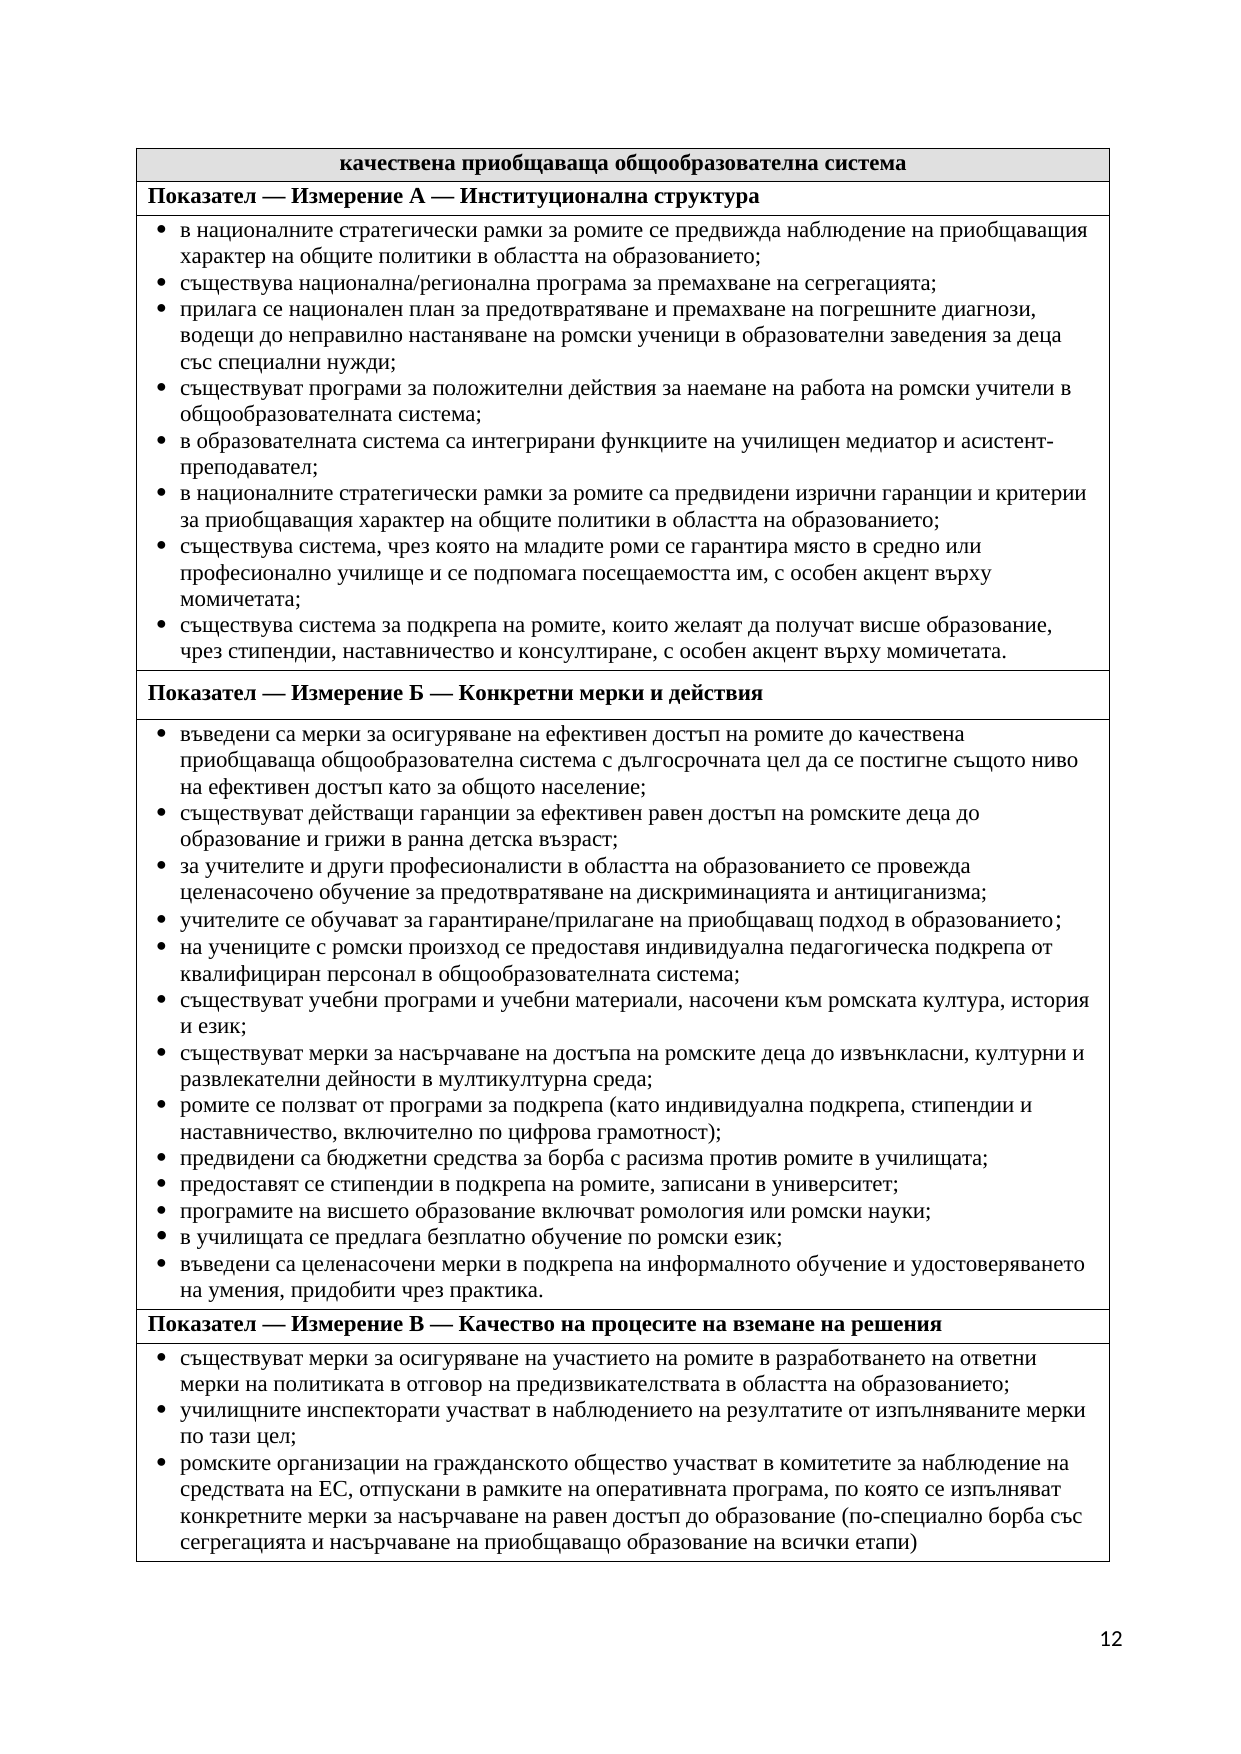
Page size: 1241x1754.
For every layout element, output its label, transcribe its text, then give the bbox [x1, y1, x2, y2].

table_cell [137, 149, 1109, 181]
table_cell съществуват мерки за осигуряване на участието на ромите в разработването на ответни мерки на политиката в отговор на предизвикателствата в областта на образованието; училищните инспекторати участват в наблюдението на резултатите от изпълняваните мерки по тази цел; ромските организации на гражданското общество участват в комитетите за наблюдение на средствата на ЕС, отпускани в рамките на оперативната програма, по която се изпълняват конкретните мерки за насърчаване на равен достъп до образование (по-специално борба със сегрегацията и насърчаване на приобщаващо образование на всички етапи) [137, 1344, 1109, 1561]
table_cell въведени са мерки за осигуряване на ефективен достъп на ромите до качествена приобщаваща общообразователна система с дългосрочната цел да се постигне същото ниво на ефективен достъп като за общото население; съществуват действащи гаранции за ефективен равен достъп на ромските деца до образование и грижи в ранна детска възраст; за учителите и други професионалисти в областта на образованието се провежда целенасочено обучение за предотвратяване на дискриминацията и антициганизма; учителите се обучават за гарантиране/прилагане на приобщаващ подход в образованието; на учениците с ромски произход се предоставя индивидуална педагогическа подкрепа от квалифициран персонал в общообразователната система; съществуват учебни програми и учебни материали, насочени към ромската култура, история и език; съществуват мерки за насърчаване на достъпа на ромските деца до извънкласни, културни и развлекателни дейности в мултикултурна среда; ромите се ползват от програми за подкрепа (като индивидуална подкрепа, стипендии и наставничество, включително по цифрова грамотност); предвидени са бюджетни средства за борба с расизма против ромите в училищата; предоставят се стипендии в подкрепа на ромите, записани в университет; програмите на висшето образование включват ромология или ромски науки; в училищата се предлага безплатно обучение по ромски език; въведени са целенасочени мерки в подкрепа на информалното обучение и удостоверяването на умения, придобити чрез практика. [137, 720, 1109, 1309]
table_cell в националните стратегически рамки за ромите се предвижда наблюдение на приобщаващия характер на общите политики в областта на образованието; съществува национална/регионална програма за премахване на сегрегацията; прилага се национален план за предотвратяване и премахване на погрешните диагнози, водещи до неправилно настаняване на ромски ученици в образователни заведения за деца със специални нужди; съществуват програми за положителни действия за наемане на работа на ромски учители в общообразователната система; в образователната система са интегрирани функциите на училищен медиатор и асистент-преподавател; в националните стратегически рамки за ромите са предвидени изрични гаранции и критерии за приобщаващия характер на общите политики в областта на образованието; съществува система, чрез която на младите роми се гарантира място в средно или професионално училище и се подпомага посещаемостта им, с особен акцент върху момичетата; съществува система за подкрепа на ромите, които желаят да получат висше образование, чрез стипендии, наставничество и консултиране, с особен акцент върху момичетата. [137, 216, 1109, 670]
table_cell Показател — Измерение В — Качество на процесите на вземане на решения [137, 1310, 1109, 1342]
table_cell Показател — Измерение A — Институционална структура [137, 182, 1109, 215]
table_cell Показател — Измерение Б — Конкретни мерки и действия [137, 671, 1109, 719]
